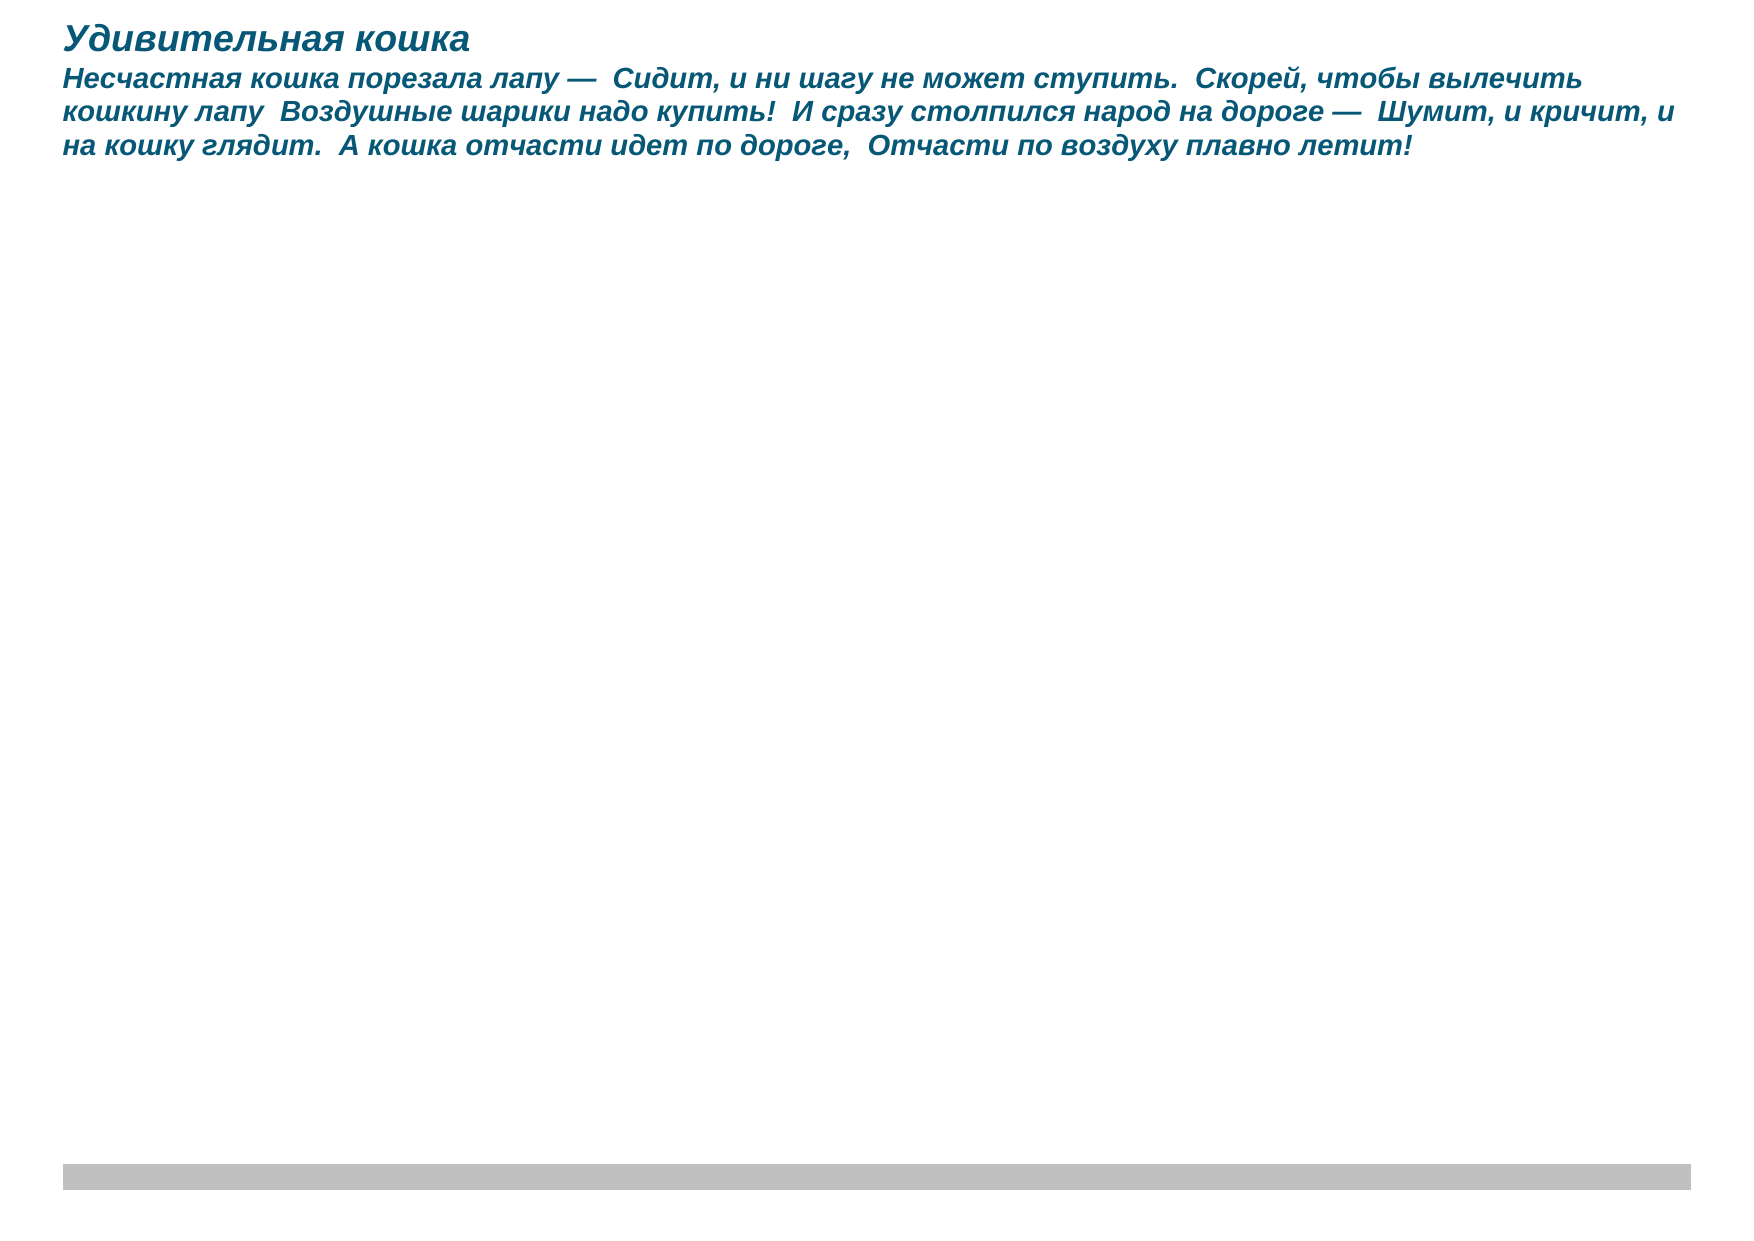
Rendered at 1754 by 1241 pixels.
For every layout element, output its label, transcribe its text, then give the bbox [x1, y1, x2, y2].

subtitle Удивительная кошка [62, 17, 1691, 60]
text Несчастная кошка порезала лапу — [62, 61, 1691, 161]
